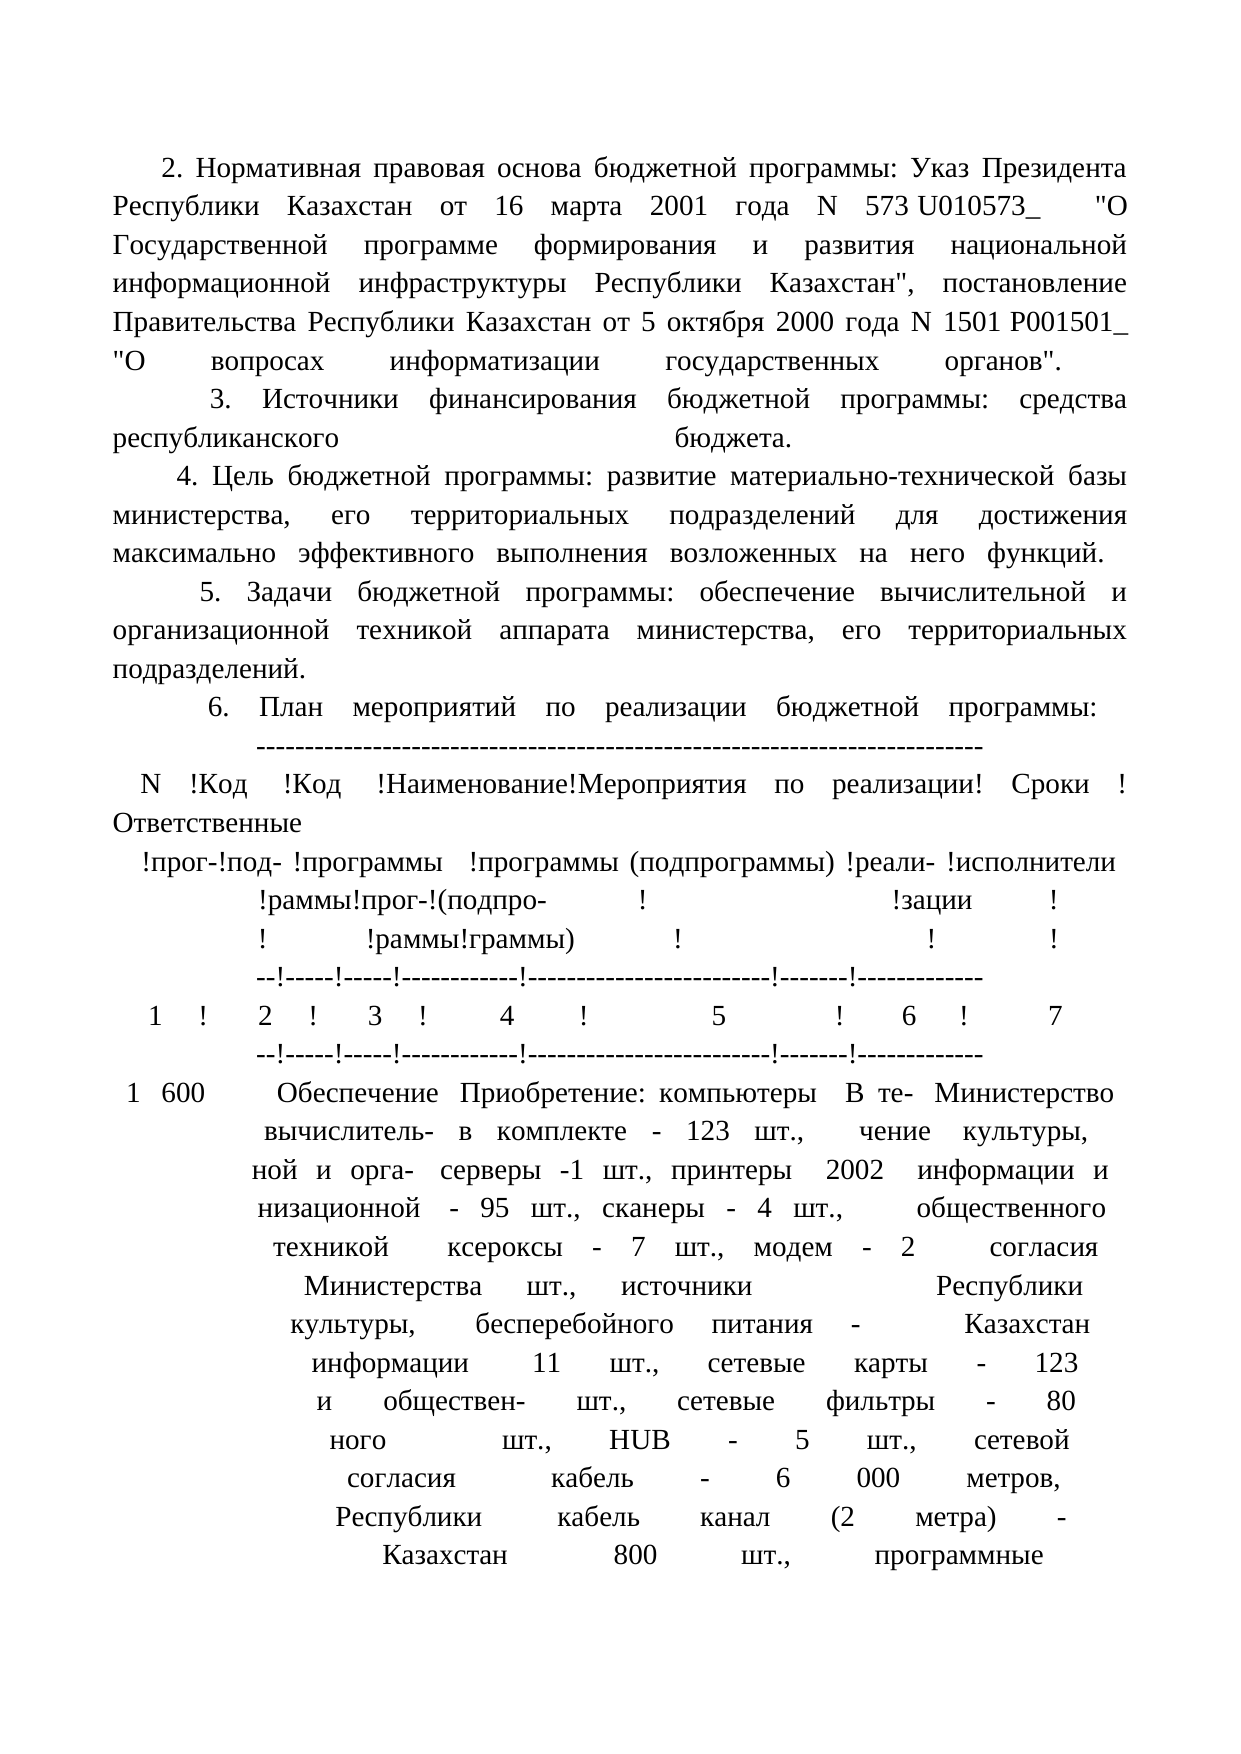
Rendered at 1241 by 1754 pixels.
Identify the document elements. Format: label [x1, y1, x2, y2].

text [112, 150, 1128, 1571]
